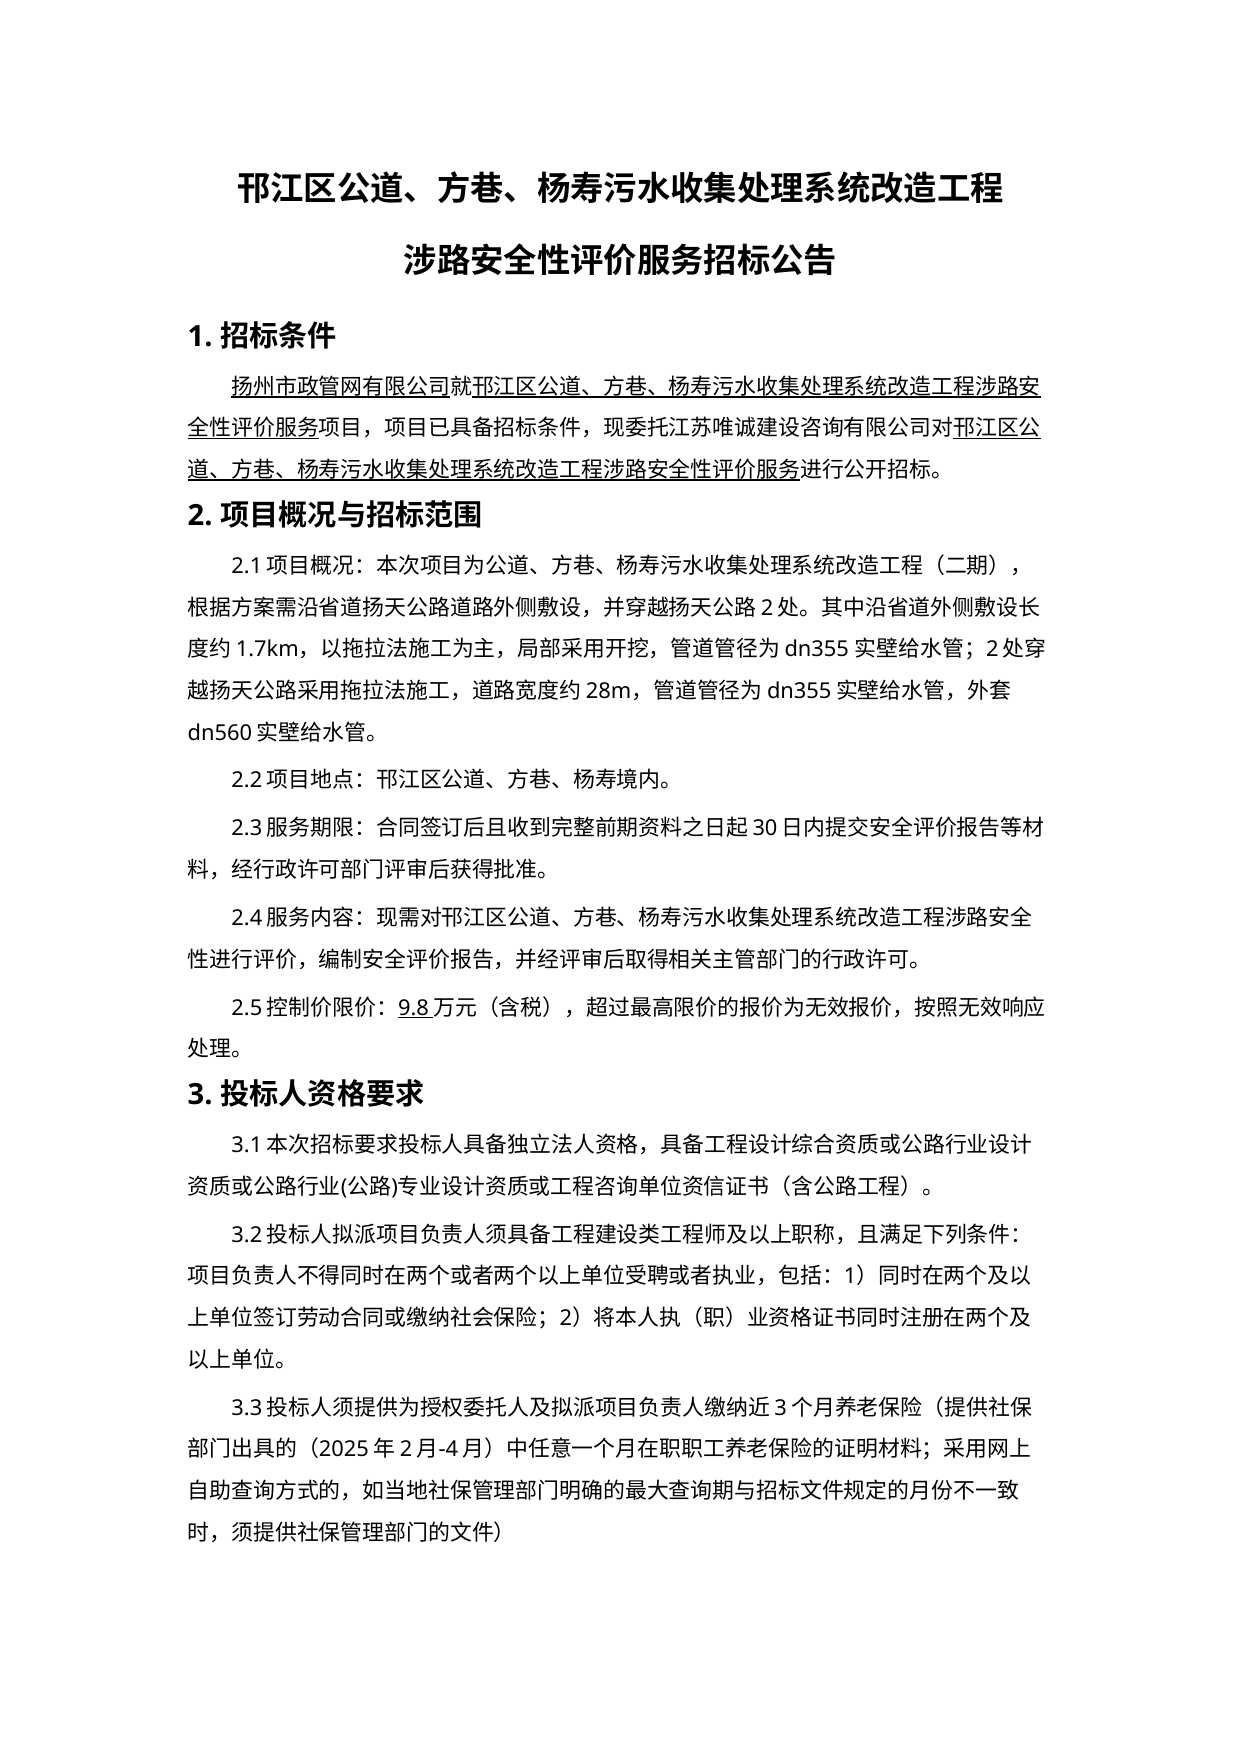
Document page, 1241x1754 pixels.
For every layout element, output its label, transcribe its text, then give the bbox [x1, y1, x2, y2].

text 扬州市政管网有限公司就邗江区公道、方巷、杨寿污水收集处理系统改造工程涉路安全性评价服务项目，项目已具备招标条件，现委托江苏唯诚建设咨询有限公司对邗江区公道、方巷、杨寿污水收集处理系统改造工程涉路安全性评价服务进行公开招标。 [187, 361, 1053, 486]
text 3.2投标人拟派项目负责人须具备工程建设类工程师及以上职称，且满足下列条件：项目负责人不得同时在两个或者两个以上单位受聘或者执业，包括：1）同时在两个及以上单位签订劳动合同或缴纳社会保险；2）将本人执（职）业资格证书同时注册在两个及以上单位。 [187, 1209, 1053, 1375]
text 2.4服务内容：现需对邗江区公道、方巷、杨寿污水收集处理系统改造工程涉路安全性进行评价，编制安全评价报告，并经评审后取得相关主管部门的行政许可。 [187, 892, 1053, 975]
subtitle 3. 投标人资格要求 [187, 1071, 1053, 1113]
subtitle 2. 项目概况与招标范围 [187, 492, 1053, 534]
text 涉路安全性评价服务招标公告 [187, 234, 1053, 282]
text 2.1项目概况：本次项目为公道、方巷、杨寿污水收集处理系统改造工程（二期），根据方案需沿省道扬天公路道路外侧敷设，并穿越扬天公路2处。其中沿省道外侧敷设长度约1.7km，以拖拉法施工为主，局部采用开挖，管道管径为dn355 实壁给水管；2处穿越扬天公路采用拖拉法施工，道路宽度约28m，管道管径为dn355实壁给水管，外套dn560实壁给水管。 [187, 540, 1053, 748]
text 邗江区公道、方巷、杨寿污水收集处理系统改造工程 [187, 162, 1053, 210]
text 3.3投标人须提供为授权委托人及拟派项目负责人缴纳近3个月养老保险（提供社保部门出具的（2025年2月-4月）中任意一个月在职职工养老保险的证明材料；采用网上自助查询方式的，如当地社保管理部门明确的最大查询期与招标文件规定的月份不一致时，须提供社保管理部门的文件） [187, 1382, 1053, 1548]
subtitle 1. 招标条件 [187, 313, 1053, 354]
text 2.2项目地点：邗江区公道、方巷、杨寿境内。 [187, 754, 1053, 796]
text 3.1本次招标要求投标人具备独立法人资格，具备工程设计综合资质或公路行业设计资质或公路行业(公路)专业设计资质或工程咨询单位资信证书（含公路工程）。 [187, 1119, 1053, 1202]
text 2.3服务期限：合同签订后且收到完整前期资料之日起30日内提交安全评价报告等材料，经行政许可部门评审后获得批准。 [187, 802, 1053, 886]
text 2.5控制价限价：9.8万元（含税），超过最高限价的报价为无效报价，按照无效响应处理。 [187, 982, 1053, 1065]
